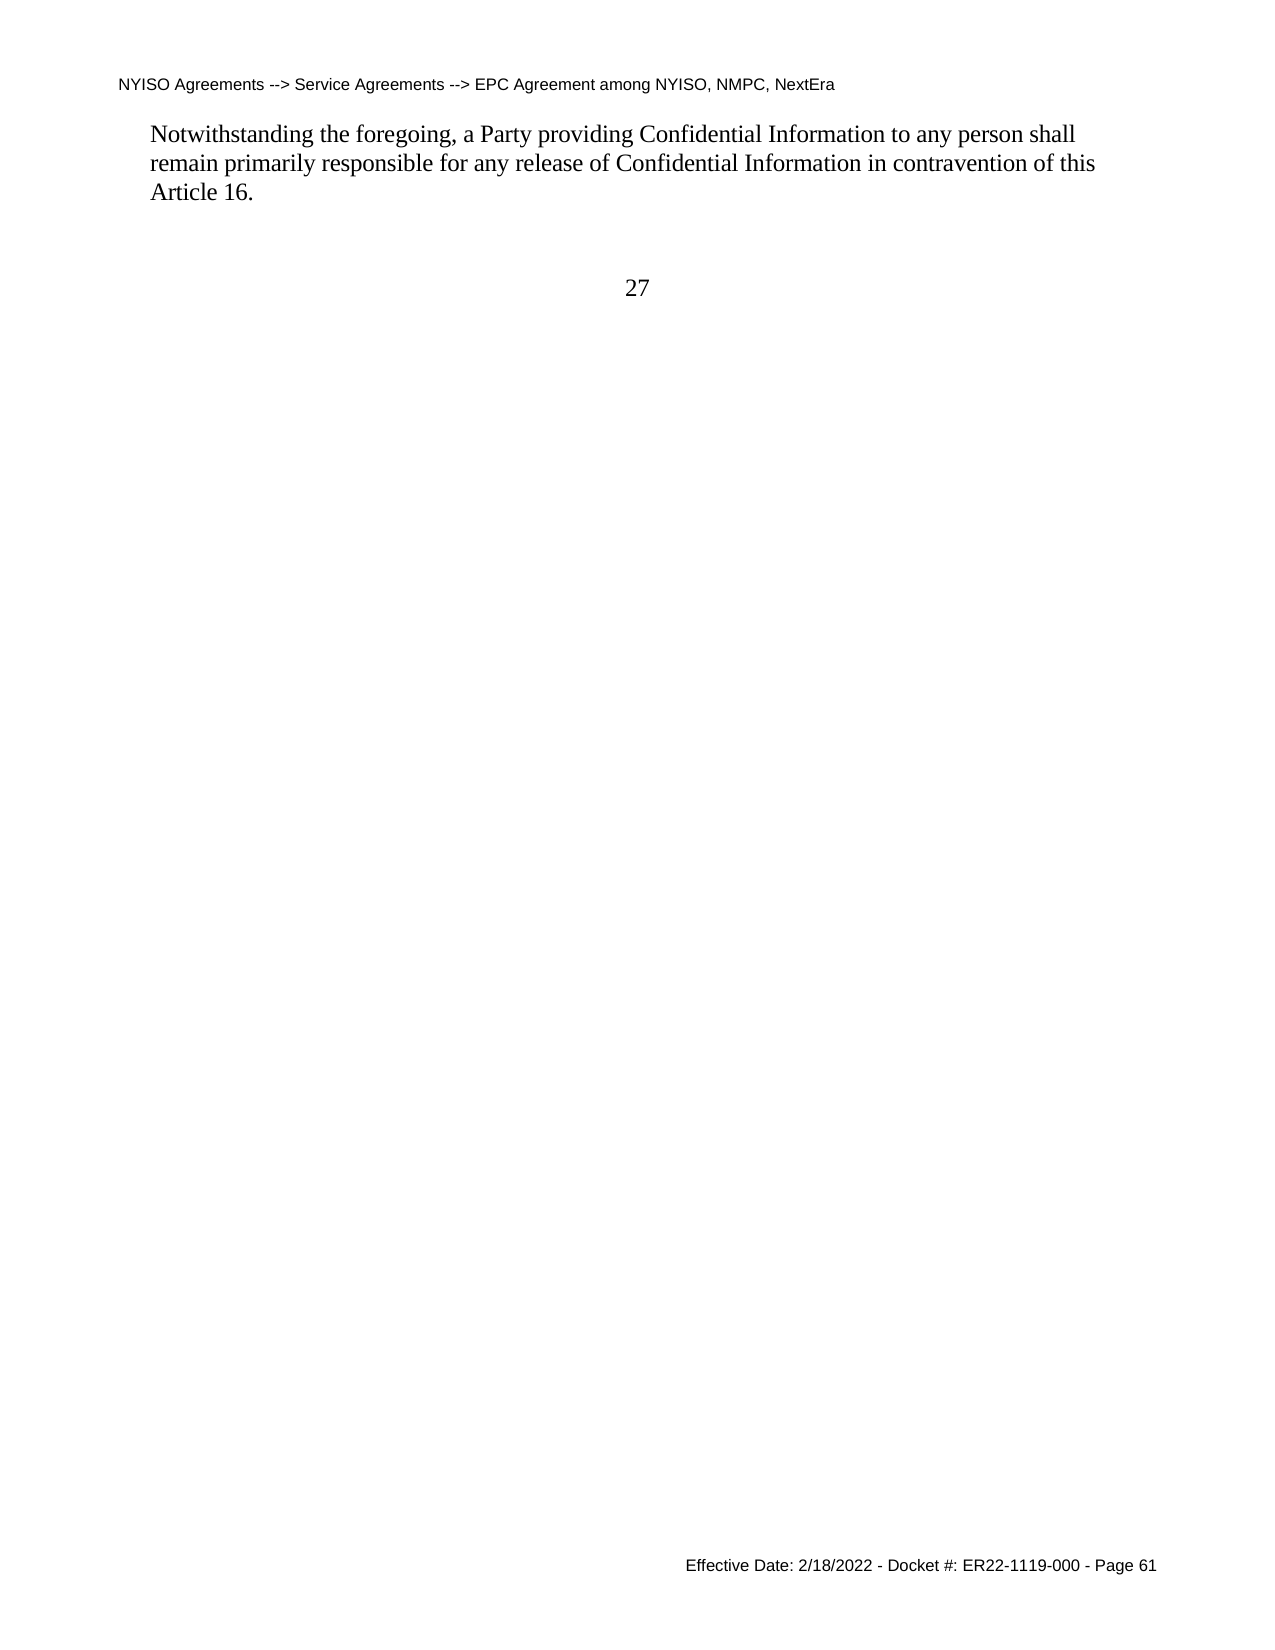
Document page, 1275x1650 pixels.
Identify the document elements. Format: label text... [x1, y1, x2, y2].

text Notwithstanding the foregoing, a Party providing Confidential Information to any person shall remain primarily responsible for any release of Confidential Information in contravention of this Article 16. [150, 119, 1135, 207]
text 27 [625, 274, 1275, 302]
